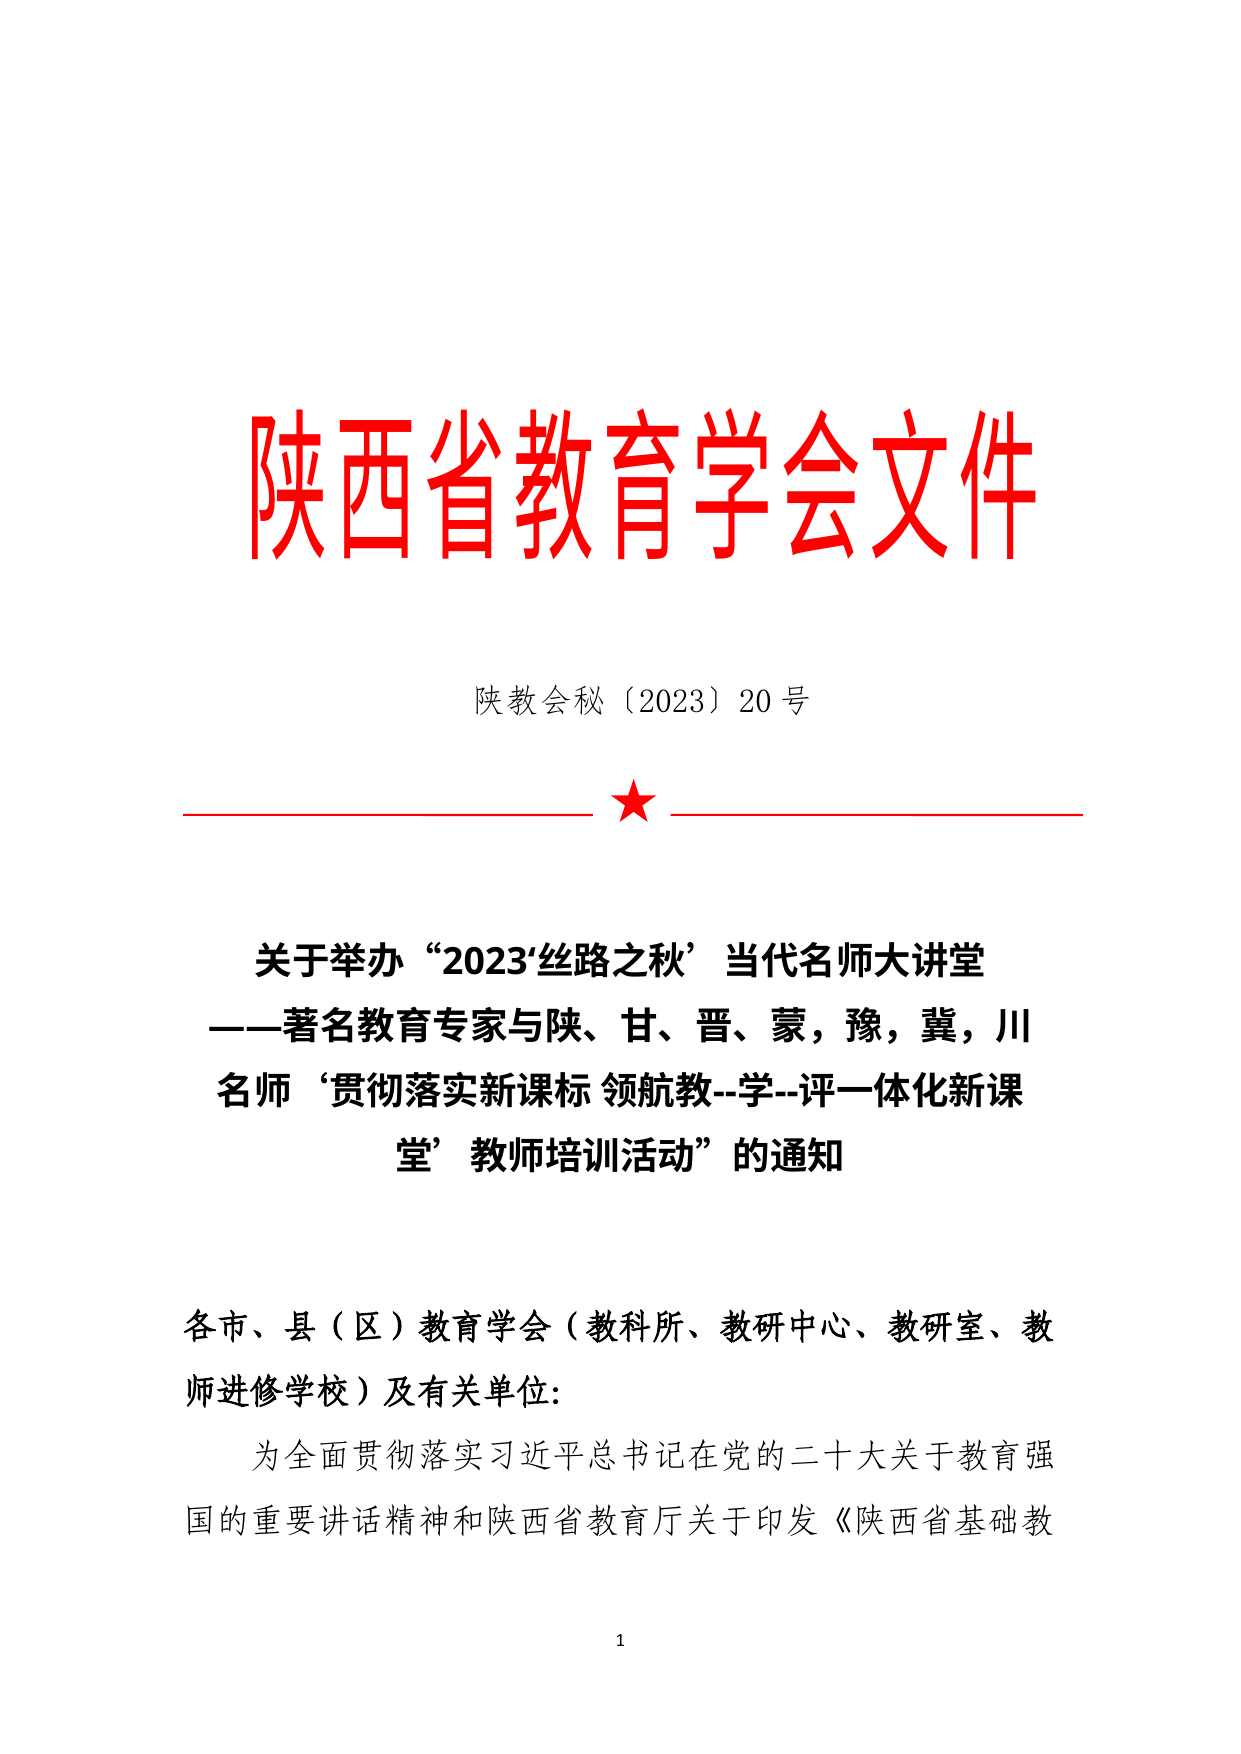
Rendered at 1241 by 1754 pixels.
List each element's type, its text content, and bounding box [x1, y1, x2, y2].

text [183, 1421, 1057, 1551]
text 名师‘贯彻落实新课标 领航教--学--评一体化新课堂’教师培训活动”的通知 [183, 1055, 1057, 1185]
text 陕教会秘〔2023〕20号 [183, 665, 1034, 730]
text 陕西省教育学会文件 [183, 346, 1086, 606]
text 各市、县（区）教育学会（教科所、教研中心、教研室、教师进修学校）及有关单位： [183, 1291, 1057, 1421]
text 关于举办“2023‘丝路之秋’当代名师大讲堂 [183, 925, 1057, 990]
text ——著名教育专家与陕、甘、晋、蒙，豫，冀，川 [183, 990, 1057, 1055]
